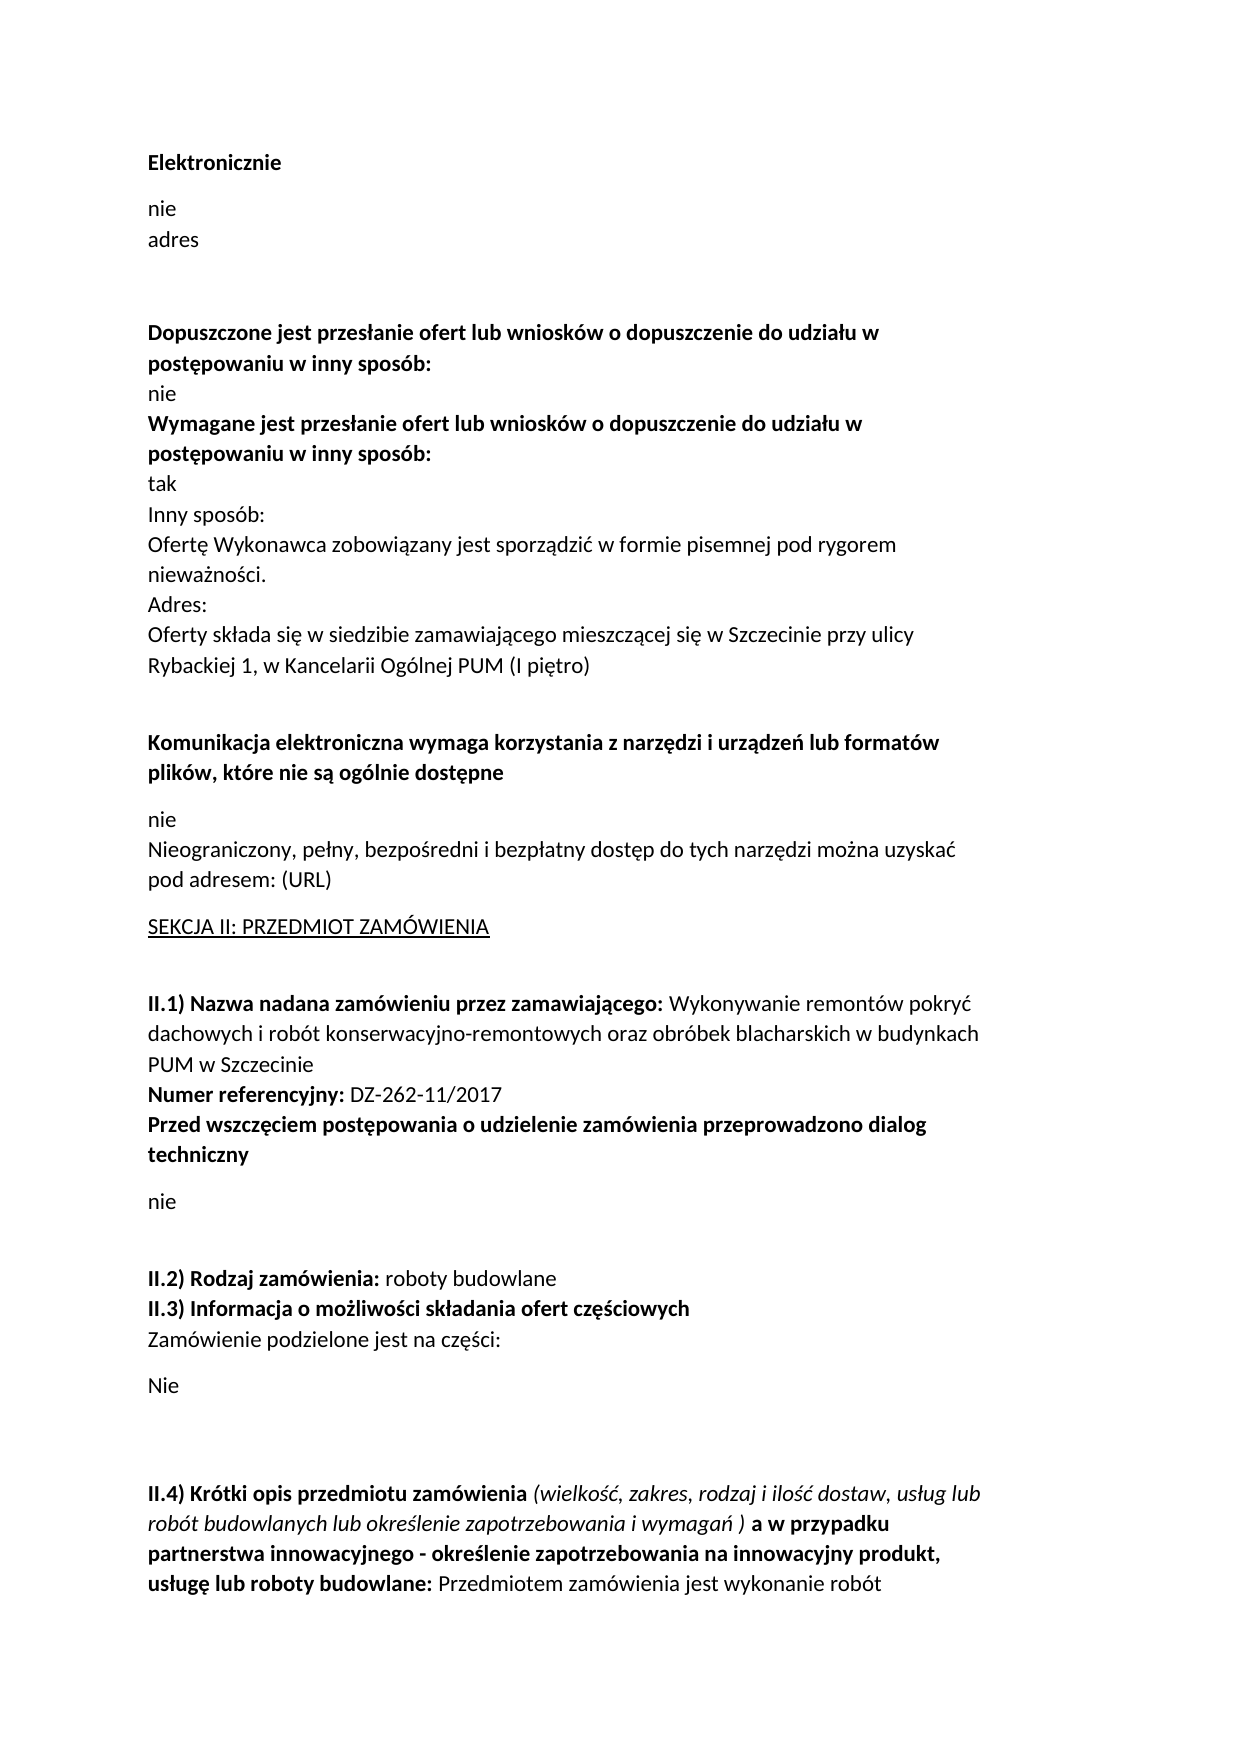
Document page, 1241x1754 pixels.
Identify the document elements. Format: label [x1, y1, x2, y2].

table_header [148, 148, 998, 1597]
